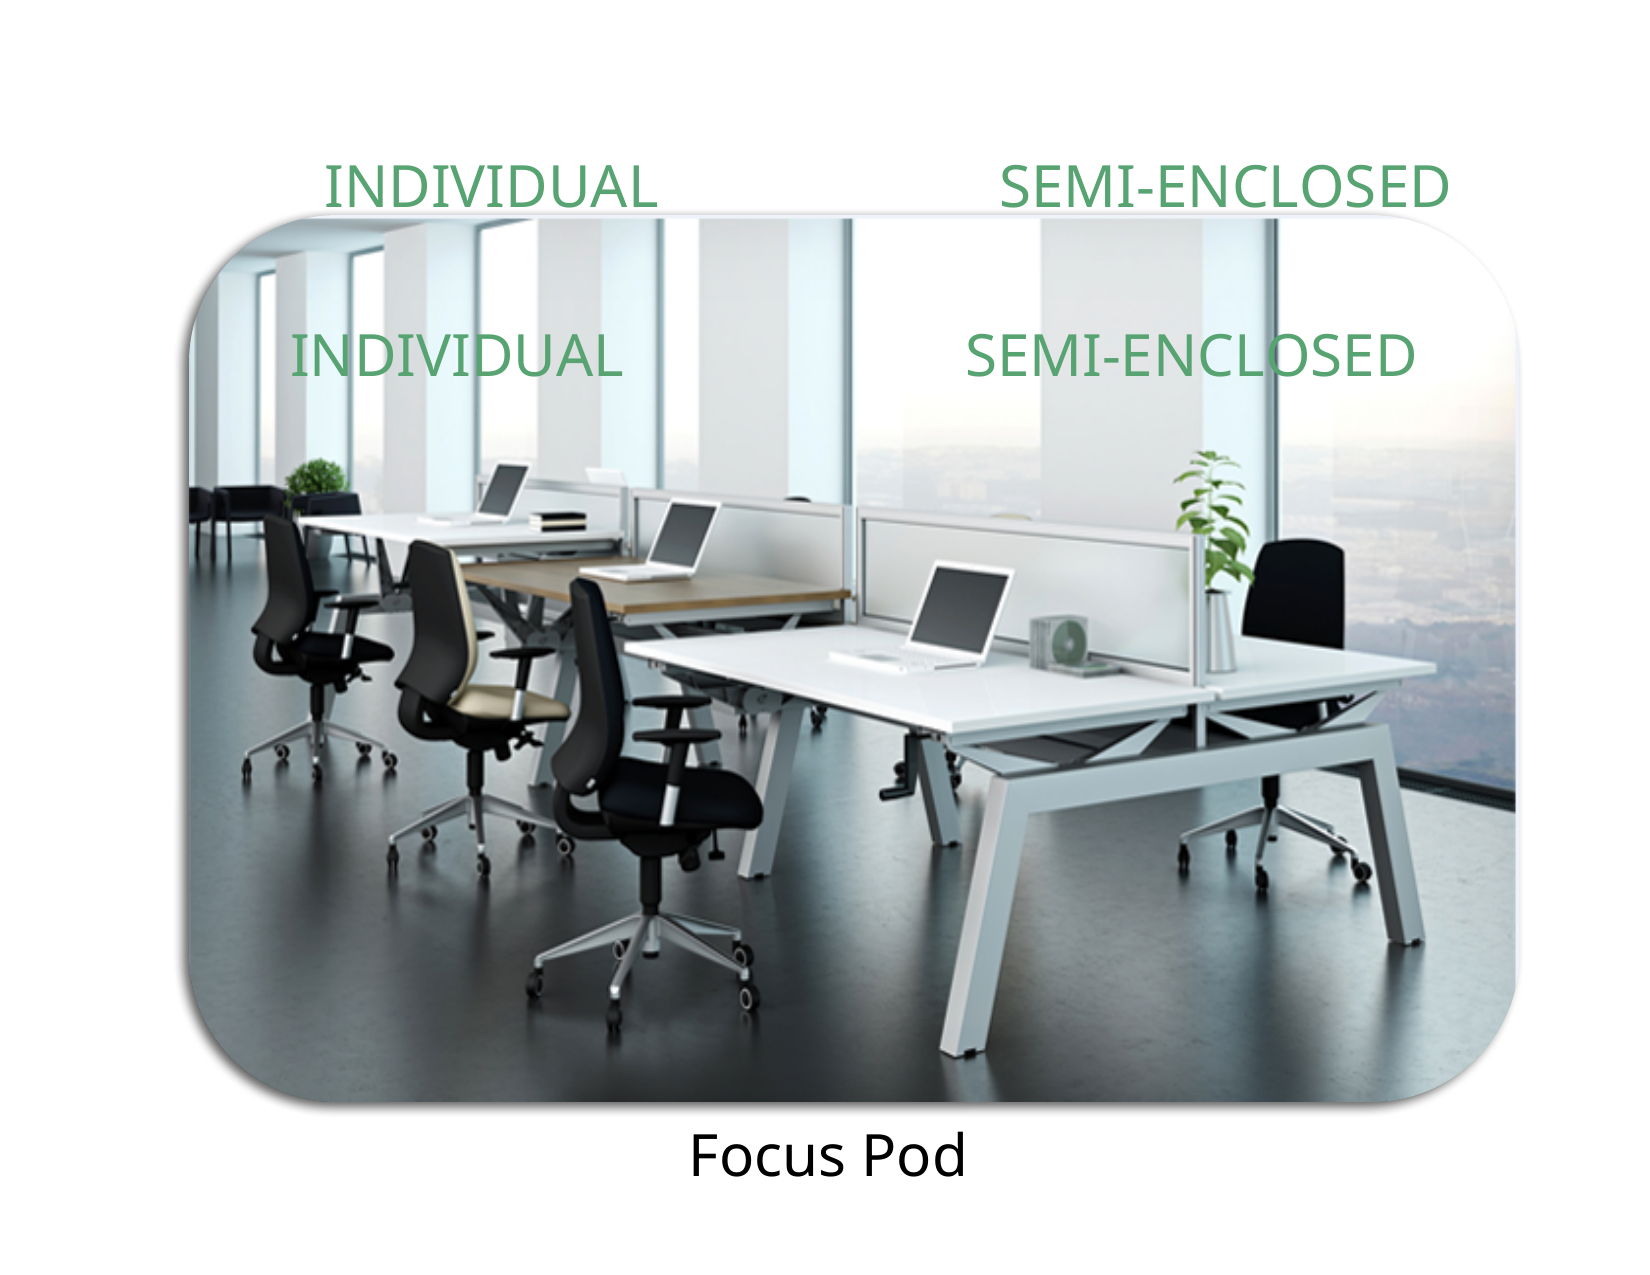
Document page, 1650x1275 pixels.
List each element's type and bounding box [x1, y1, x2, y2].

picture [189, 215, 1520, 1102]
